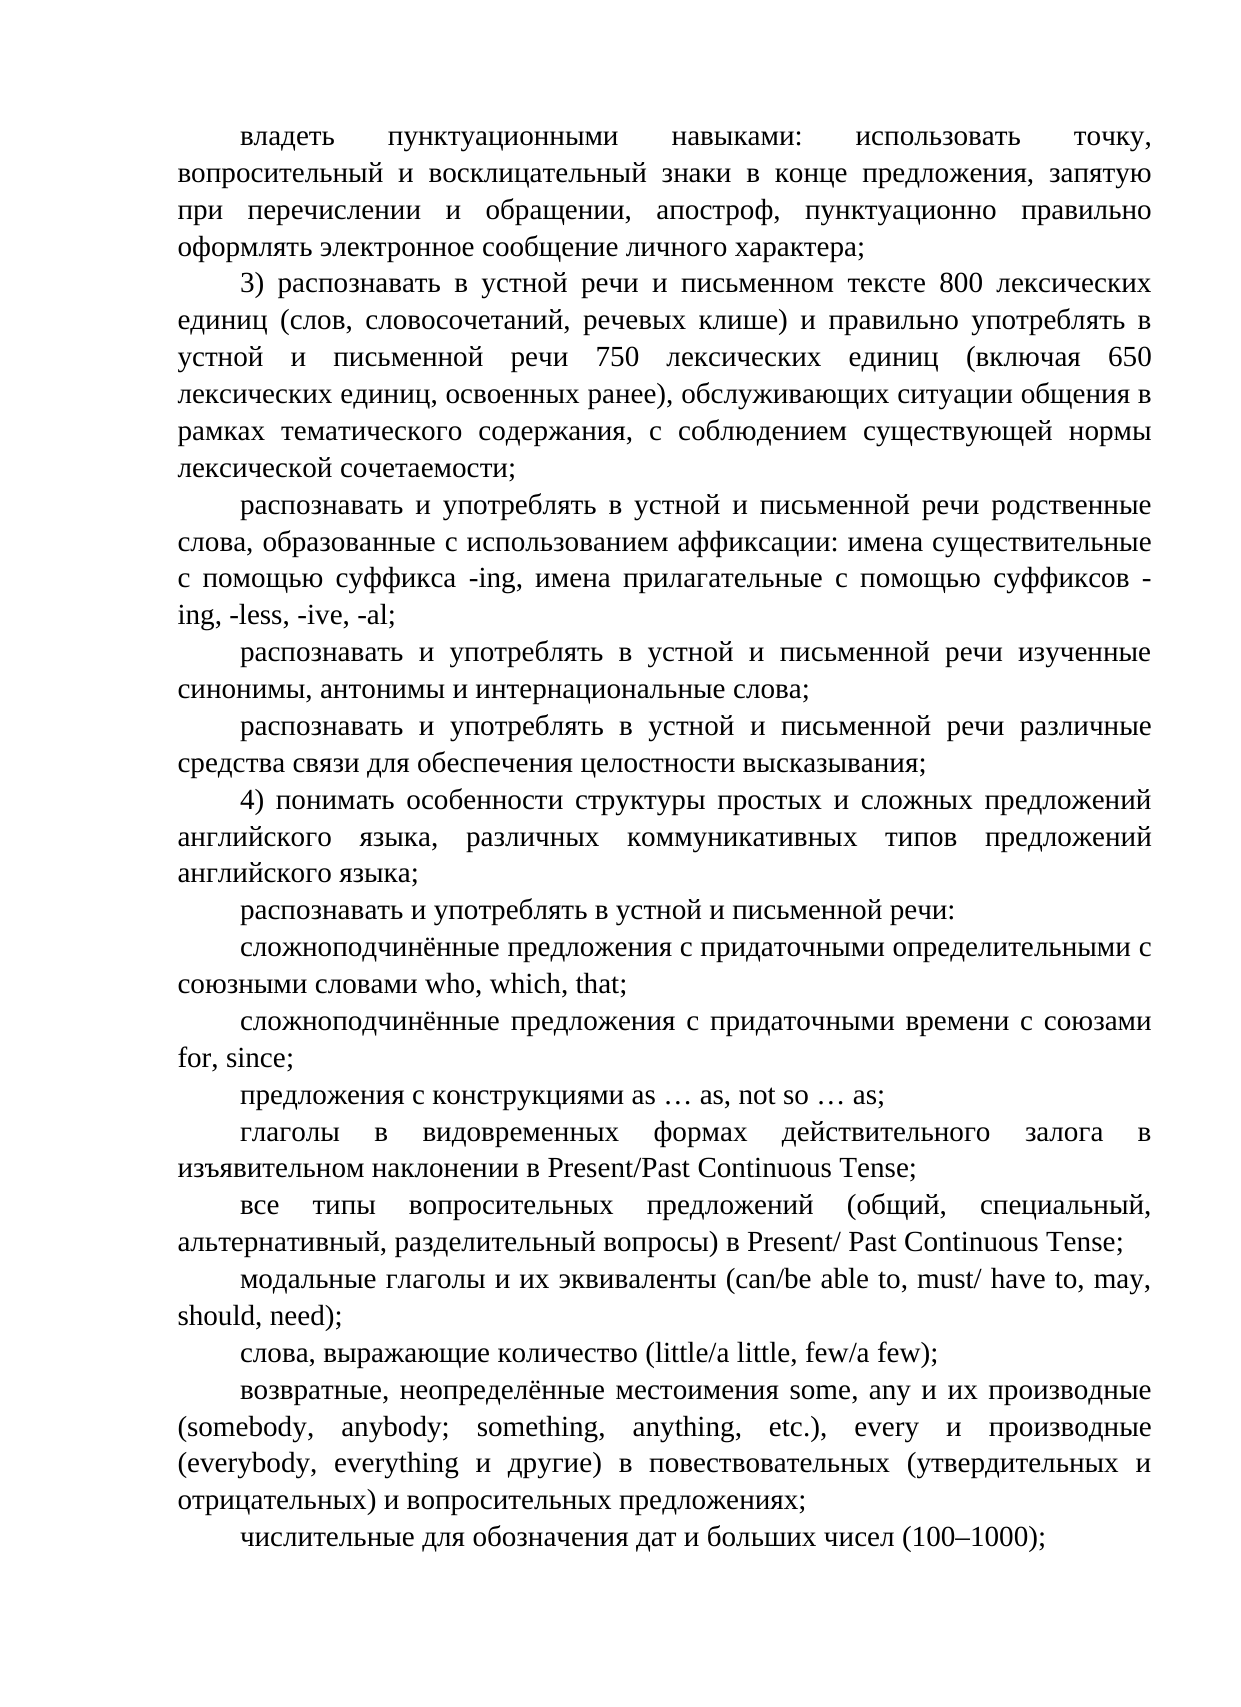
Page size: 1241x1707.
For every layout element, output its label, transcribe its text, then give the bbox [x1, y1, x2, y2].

text предложения с конструкциями as … as, not so … as; [177, 1077, 1152, 1110]
text модальные глаголы и их эквиваленты (can/be able to, must/ have to, may, should, need); [177, 1261, 1152, 1332]
text глаголы в видовременных формах действительного залога в изъявительном наклонении в Present/Past Continuous Tense; [177, 1114, 1152, 1184]
text распознавать и употреблять в устной и письменной речи изученные синонимы, антонимы и интернациональные слова; [177, 634, 1152, 705]
text распознавать и употреблять в устной и письменной речи родственные слова, образованные с использованием аффиксации: имена существительные с помощью суффикса -ing, имена прилагательные с помощью суффиксов -ing, -less, -ive, -al; [177, 487, 1152, 631]
text числительные для обозначения дат и больших чисел (100–1000); [177, 1519, 1152, 1553]
text 3) распознавать в устной речи и письменном тексте 800 лексических единиц (слов, словосочетаний, речевых клише) и правильно употреблять в устной и письменной речи 750 лексических единиц (включая 650 лексических единиц, освоенных ранее), обслуживающих ситуации общения в рамках тематического содержания, с соблюдением существующей нормы лексической сочетаемости; [177, 266, 1152, 483]
text 4) понимать особенности структуры простых и сложных предложений английского языка, различных коммуникативных типов предложений английского языка; [177, 782, 1152, 889]
text все типы вопросительных предложений (общий, специальный, альтернативный, разделительный вопросы) в Present/ Past Continuous Tense; [177, 1187, 1152, 1258]
text распознавать и употреблять в устной и письменной речи: [177, 892, 1152, 926]
text возвратные, неопределённые местоимения some, any и их производные (somebody, anybody; something, anything, etc.), every и производные (everybody, everything и другие) в повествовательных (утвердительных и отрицательных) и вопросительных предложениях; [177, 1372, 1152, 1516]
text распознавать и употреблять в устной и письменной речи различные средства связи для обеспечения целостности высказывания; [177, 708, 1152, 778]
text сложноподчинённые предложения с придаточными определительными с союзными словами who, which, that; [177, 929, 1152, 1000]
text владеть пунктуационными навыками: использовать точку, вопросительный и восклицательный знаки в конце предложения, запятую при перечислении и обращении, апостроф, пунктуационно правильно оформлять электронное сообщение личного характера; [177, 118, 1152, 262]
text сложноподчинённые предложения с придаточными времени с союзами for, since; [177, 1003, 1152, 1073]
text cлова, выражающие количество (little/a little, few/a few); [177, 1335, 1152, 1368]
